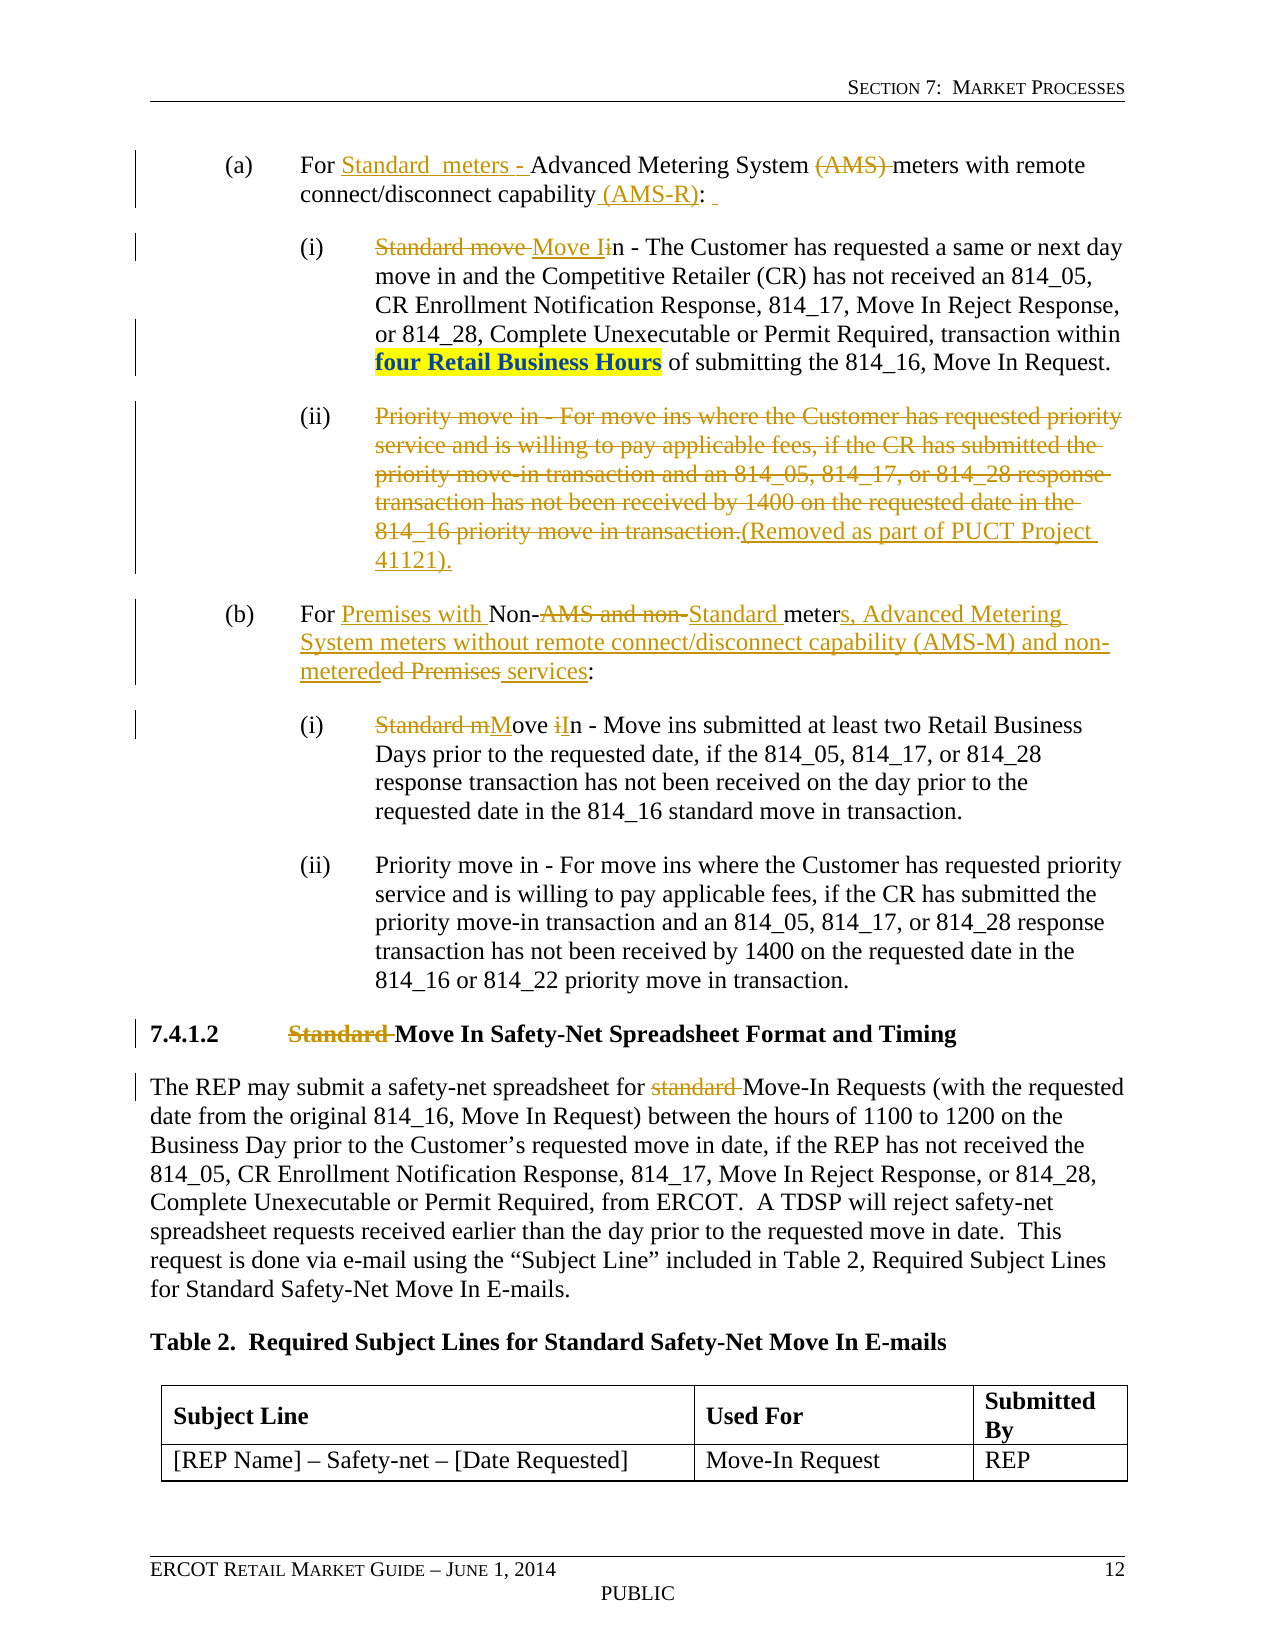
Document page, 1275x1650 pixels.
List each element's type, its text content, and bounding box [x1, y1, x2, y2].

table_header Subject Line [162, 1386, 694, 1444]
table_header Used For [695, 1386, 973, 1444]
list (i) n - The Customer has requested a same or next day move in and the Competitive Retailer (CR) has not received an 814_05, CR Enrollment Notification Response, 814_17, Move In Reject Response, or 814_28, Complete Unexecutable or Permit Required, transaction within four Retail Business Hours of submitting the 814_16, Move In Request. [300, 232, 1125, 376]
text 7.4.1.2 Move In Safety-Net Spreadsheet Format and Timing [150, 1019, 1125, 1047]
table_cell Move-In Request [695, 1445, 973, 1480]
list (b) For Non-meter: [225, 599, 1125, 685]
table_header Submitted By [974, 1386, 1127, 1444]
list (a) For Advanced Metering System meters with remote connect/disconnect capability: [225, 150, 1125, 207]
list (ii) [300, 401, 1125, 574]
text Table 2. Required Subject Lines for Standard Safety-Net Move In E-mails [150, 1327, 1125, 1356]
list (i) ove n - Move ins submitted at least two Retail Business Days prior to the requested date, if the 814_05, 814_17, or 814_28 response transaction has not been received on the day prior to the requested date in the 814_16 standard move in transaction. [300, 710, 1125, 825]
table_cell REP [974, 1445, 1127, 1480]
text The REP may submit a safety-net spreadsheet for Move-In Requests (with the requested date from the original 814_16, Move In Request) between the hours of 1100 to 1200 on the Business Day prior to the Customer’s requested move in date, if the REP has not received the 814_05, CR Enrollment Notification Response, 814_17, Move In Reject Response, or 814_28, Complete Unexecutable or Permit Required, from ERCOT. A TDSP will reject safety-net spreadsheet requests received earlier than the day prior to the requested move in date. This request is done via e-mail using the “Subject Line” included in Table 2, Required Subject Lines for Standard Safety-Net Move In E-mails. [150, 1072, 1125, 1302]
list (ii) Priority move in - For move ins where the Customer has requested priority service and is willing to pay applicable fees, if the CR has submitted the priority move-in transaction and an 814_05, 814_17, or 814_28 response transaction has not been received by 1400 on the requested date in the 814_16 or 814_22 priority move in transaction. [300, 850, 1125, 994]
table_cell [REP Name] – Safety-net – [Date Requested] [162, 1445, 694, 1480]
